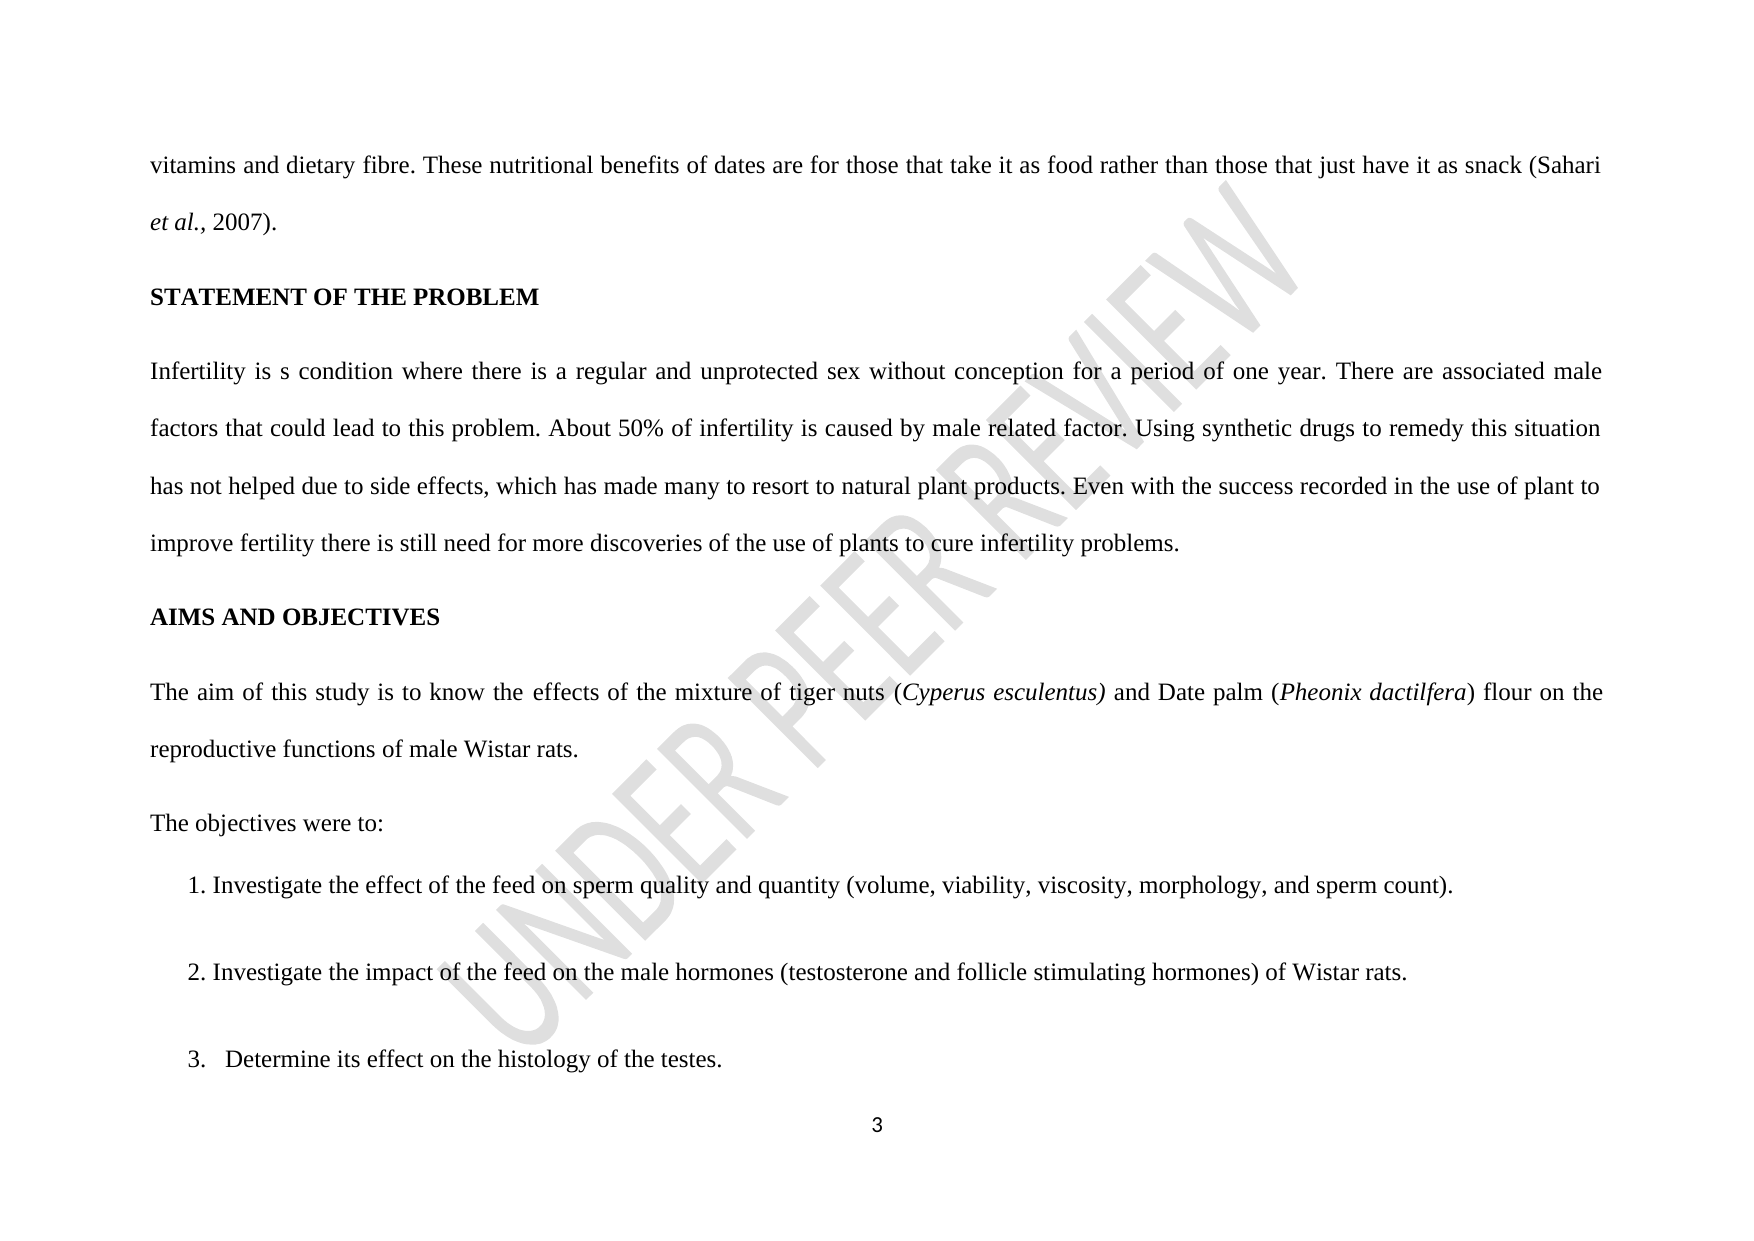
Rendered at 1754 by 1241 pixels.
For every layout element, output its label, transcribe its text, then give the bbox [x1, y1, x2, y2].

text 2. Investigate the impact of the feed on the male hormones (testosterone and follicle stimulating hormones) of Wistar rats. [187, 957, 1604, 986]
list Determine its effect on the histology of the testes. [187, 1044, 1604, 1073]
text Infertility is s condition where there is a regular and unprotected sex without conception for a period of one year. There are associated male factors that could lead to this problem. About 50% of infertility is caused by male related factor. Using synthetic drugs to remedy this situation has not helped due to side effects, which has made many to resort to natural plant products. Even with the success recorded in the use of plant to improve fertility there is still need for more discoveries of the use of plants to cure infertility problems. [150, 356, 1604, 557]
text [150, 150, 1604, 236]
text STATEMENT OF THE PROBLEM [150, 282, 1604, 310]
text 1. Investigate the effect of the feed on sperm quality and quantity (volume, viability, viscosity, morphology, and sperm count). [187, 871, 1604, 899]
text AIMS AND OBJECTIVES [150, 602, 1604, 631]
text The aim of this study is to know the effects of the mixture of tiger nuts (Cyperus esculentus) and Date palm (Pheonix dactilfera) flour on the reproductive functions of male Wistar rats. [150, 677, 1604, 763]
text The objectives were to: [150, 808, 1604, 837]
